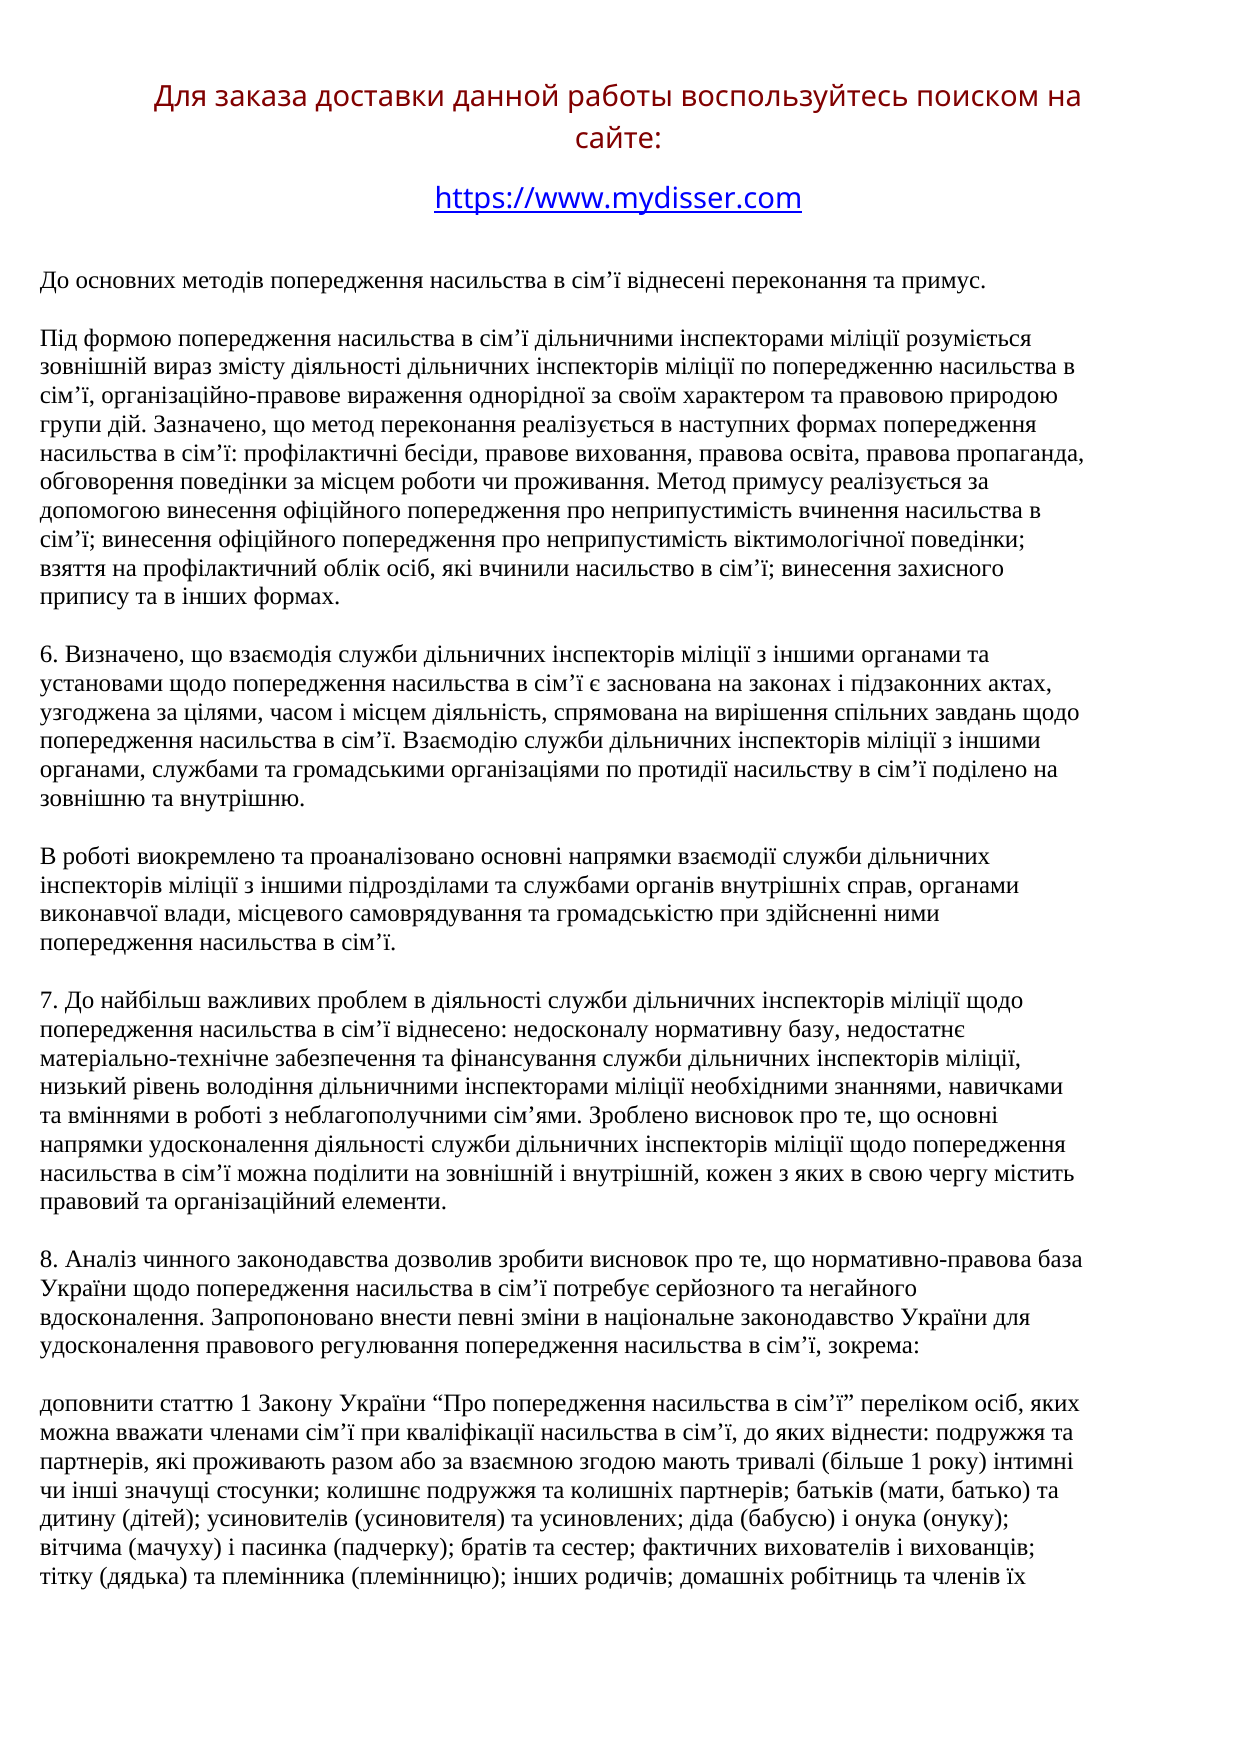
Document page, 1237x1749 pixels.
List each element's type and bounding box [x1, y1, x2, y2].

table_cell [40, 236, 1086, 1590]
